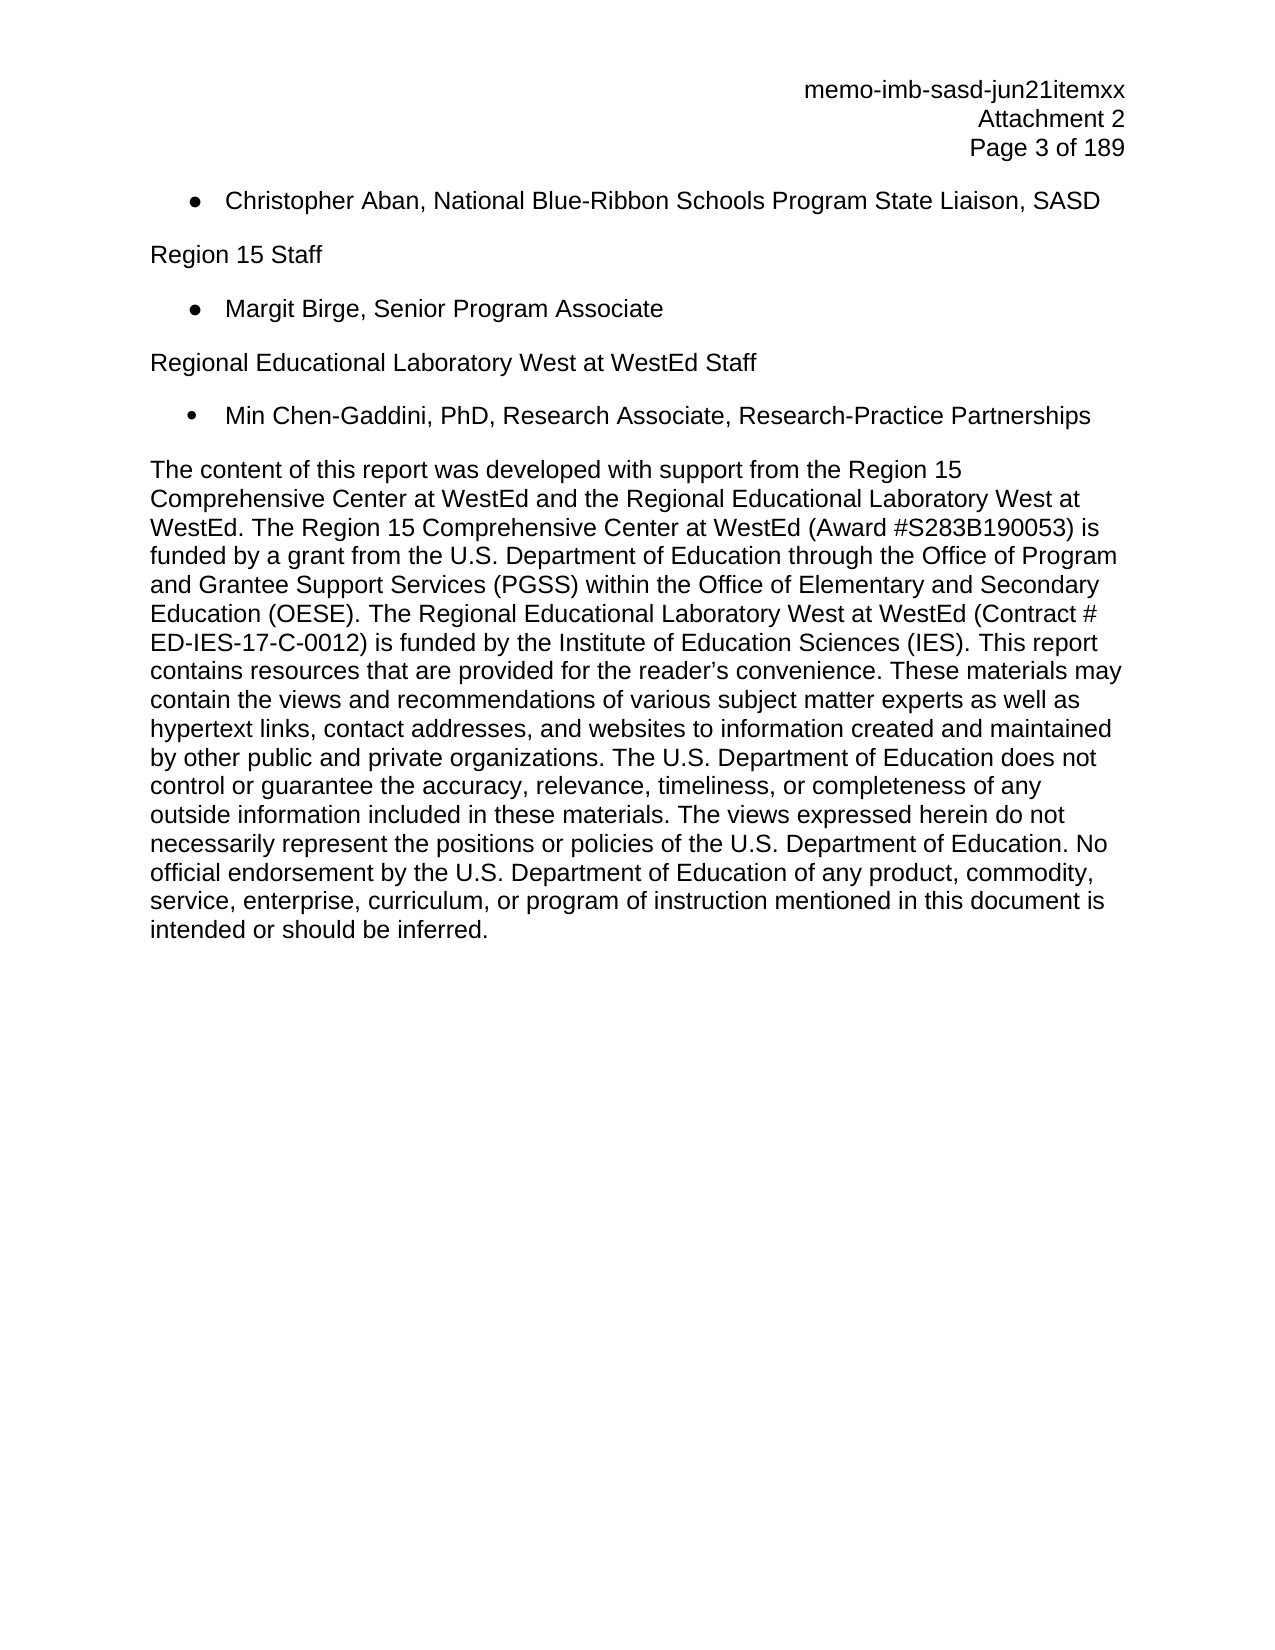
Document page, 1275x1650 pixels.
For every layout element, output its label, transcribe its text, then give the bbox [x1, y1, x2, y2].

text Regional Educational Laboratory West at WestEd Staff [150, 347, 1125, 376]
list Min Chen-Gaddini, PhD, Research Associate, Research-Practice Partnerships [187, 401, 1125, 430]
list Christopher Aban, National Blue-Ribbon Schools Program State Liaison, SASD [187, 186, 1125, 215]
list Margit Birge, Senior Program Associate [187, 294, 1125, 322]
text The content of this report was developed with support from the Region 15 Comprehensive Center at WestEd and the Regional Educational Laboratory West at WestEd. The Region 15 Comprehensive Center at WestEd (Award #S283B190053) is funded by a grant from the U.S. Department of Education through the Office of Program and Grantee Support Services (PGSS) within the Office of Elementary and Secondary Education (OESE). The Regional Educational Laboratory West at WestEd (Contract # ED-IES-17-C-0012) is funded by the Institute of Education Sciences (IES). This report contains resources that are provided for the reader’s convenience. These materials may contain the views and recommendations of various subject matter experts as well as hypertext links, contact addresses, and websites to information created and maintained by other public and private organizations. The U.S. Department of Education does not control or guarantee the accuracy, relevance, timeliness, or completeness of any outside information included in these materials. The views expressed herein do not necessarily represent the positions or policies of the U.S. Department of Education. No official endorsement by the U.S. Department of Education of any product, commodity, service, enterprise, curriculum, or program of instruction mentioned in this document is intended or should be inferred. [150, 455, 1125, 944]
text Region 15 Staff [150, 240, 1125, 269]
